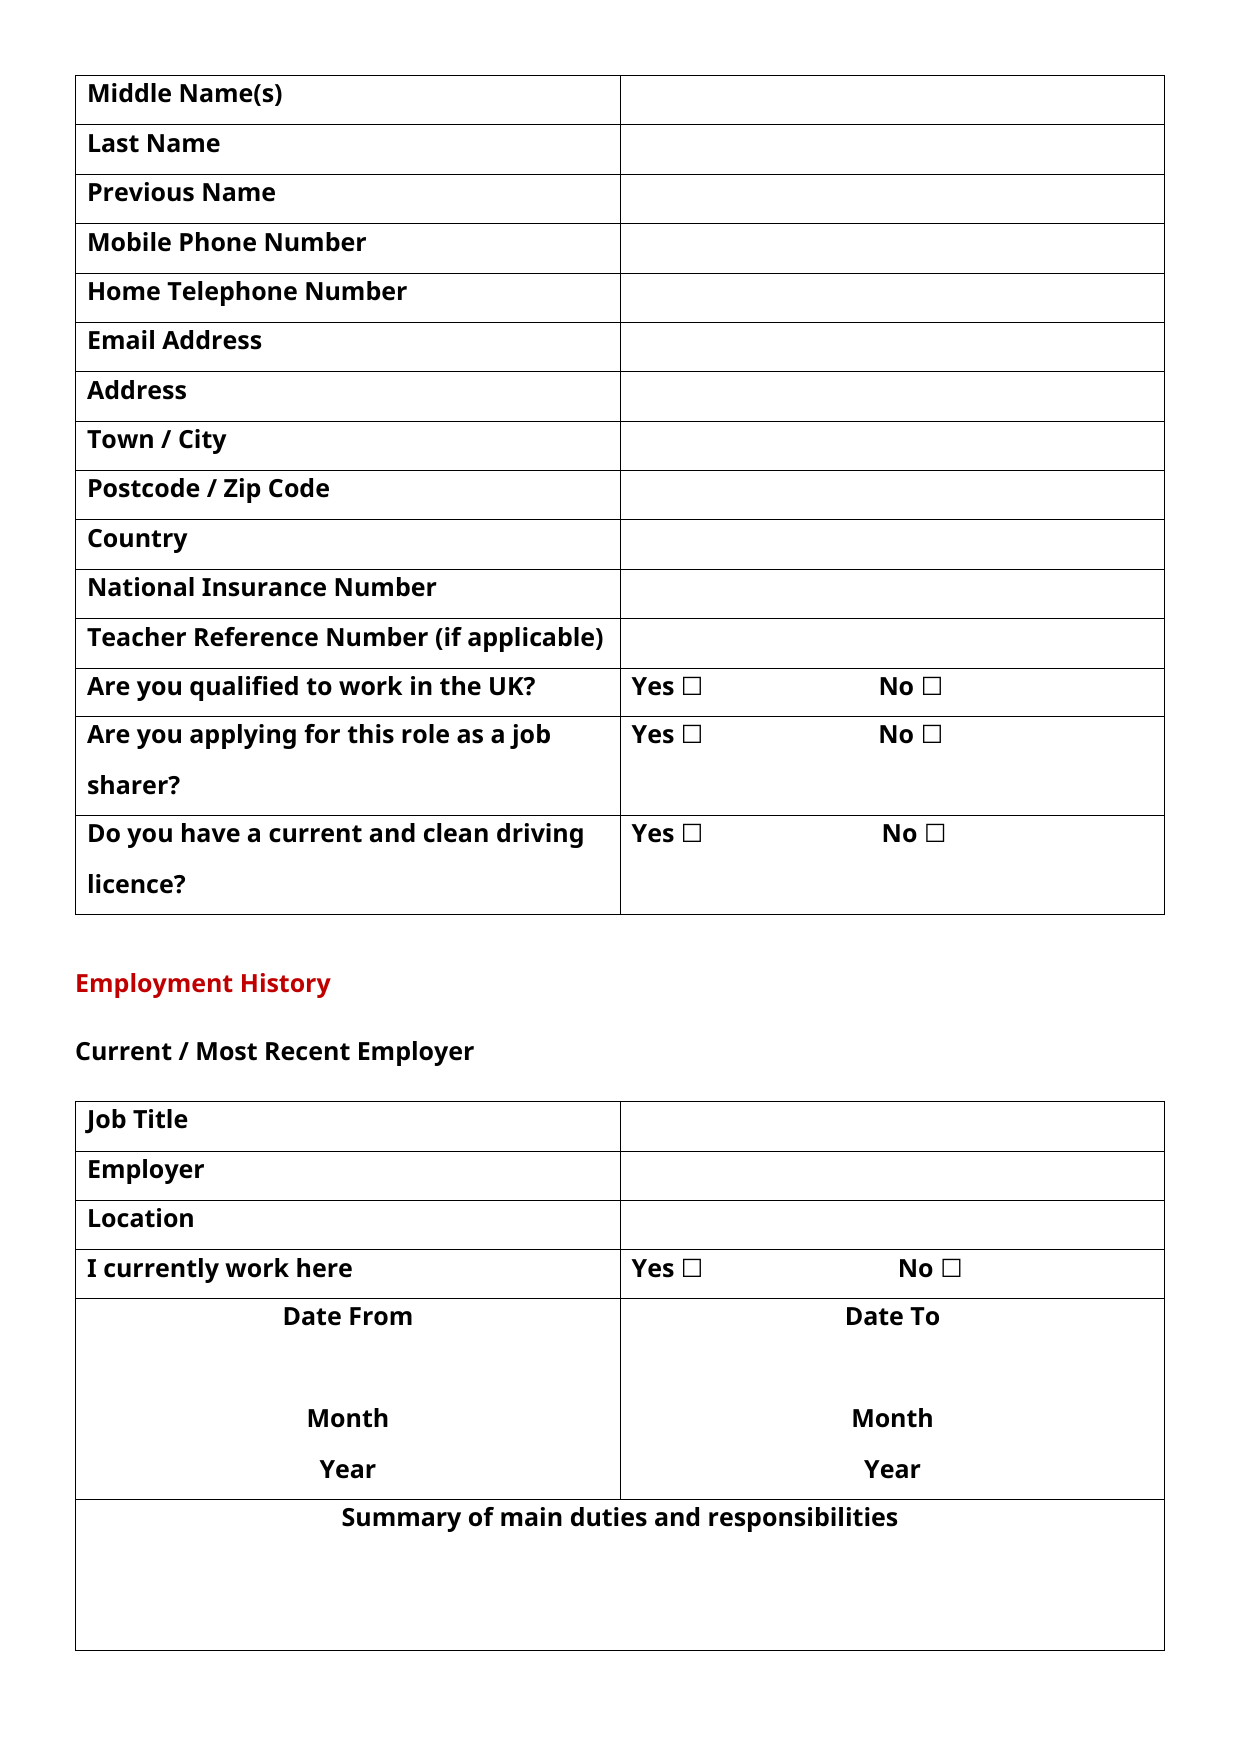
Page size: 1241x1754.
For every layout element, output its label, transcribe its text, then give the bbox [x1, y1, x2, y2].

table_cell [621, 372, 1164, 421]
table_cell Postcode / Zip Code [76, 471, 620, 519]
table_cell Location [76, 1201, 620, 1249]
table_cell Employer [76, 1152, 620, 1200]
table_cell [621, 619, 1164, 667]
table_header Job Title [76, 1102, 620, 1151]
table_cell Are you applying for this role as a job sharer? [76, 717, 620, 815]
table_cell Address [76, 372, 620, 421]
text Employment History [75, 966, 1165, 1000]
table_cell [621, 1201, 1164, 1249]
table_cell [621, 570, 1164, 618]
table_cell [76, 1500, 1164, 1650]
table_cell Last Name [76, 125, 620, 174]
table_cell Previous Name [76, 175, 620, 223]
text Current / Most Recent Employer [75, 1033, 1165, 1067]
table_cell Yes No [621, 717, 1164, 815]
table_cell Teacher Reference Number (if applicable) [76, 619, 620, 667]
table_cell Date To Month Year [621, 1299, 1164, 1499]
table_cell Yes No [621, 816, 1164, 914]
table_cell Are you qualified to work in the UK? [76, 669, 620, 716]
table_cell Date From Month Year [76, 1299, 620, 1499]
table_cell [621, 520, 1164, 569]
table_cell [621, 323, 1164, 371]
table_cell Email Address [76, 323, 620, 371]
table_cell Yes No [621, 669, 1164, 716]
table_cell Do you have a current and clean driving licence? [76, 816, 620, 914]
table_cell Middle Name(s) [76, 76, 620, 124]
table_cell Mobile Phone Number [76, 224, 620, 272]
table_cell [621, 175, 1164, 223]
table_cell [621, 274, 1164, 322]
table_cell [621, 76, 1164, 124]
table_cell Yes No [621, 1250, 1164, 1297]
table_cell Town / City [76, 422, 620, 470]
table_cell Home Telephone Number [76, 274, 620, 322]
table_cell [621, 1152, 1164, 1200]
table_cell [621, 422, 1164, 470]
table_cell [621, 224, 1164, 272]
table_cell I currently work here [76, 1250, 620, 1297]
table_cell [621, 125, 1164, 174]
table_cell Country [76, 520, 620, 569]
table_cell National Insurance Number [76, 570, 620, 618]
table_cell [621, 471, 1164, 519]
table_header [621, 1102, 1164, 1151]
